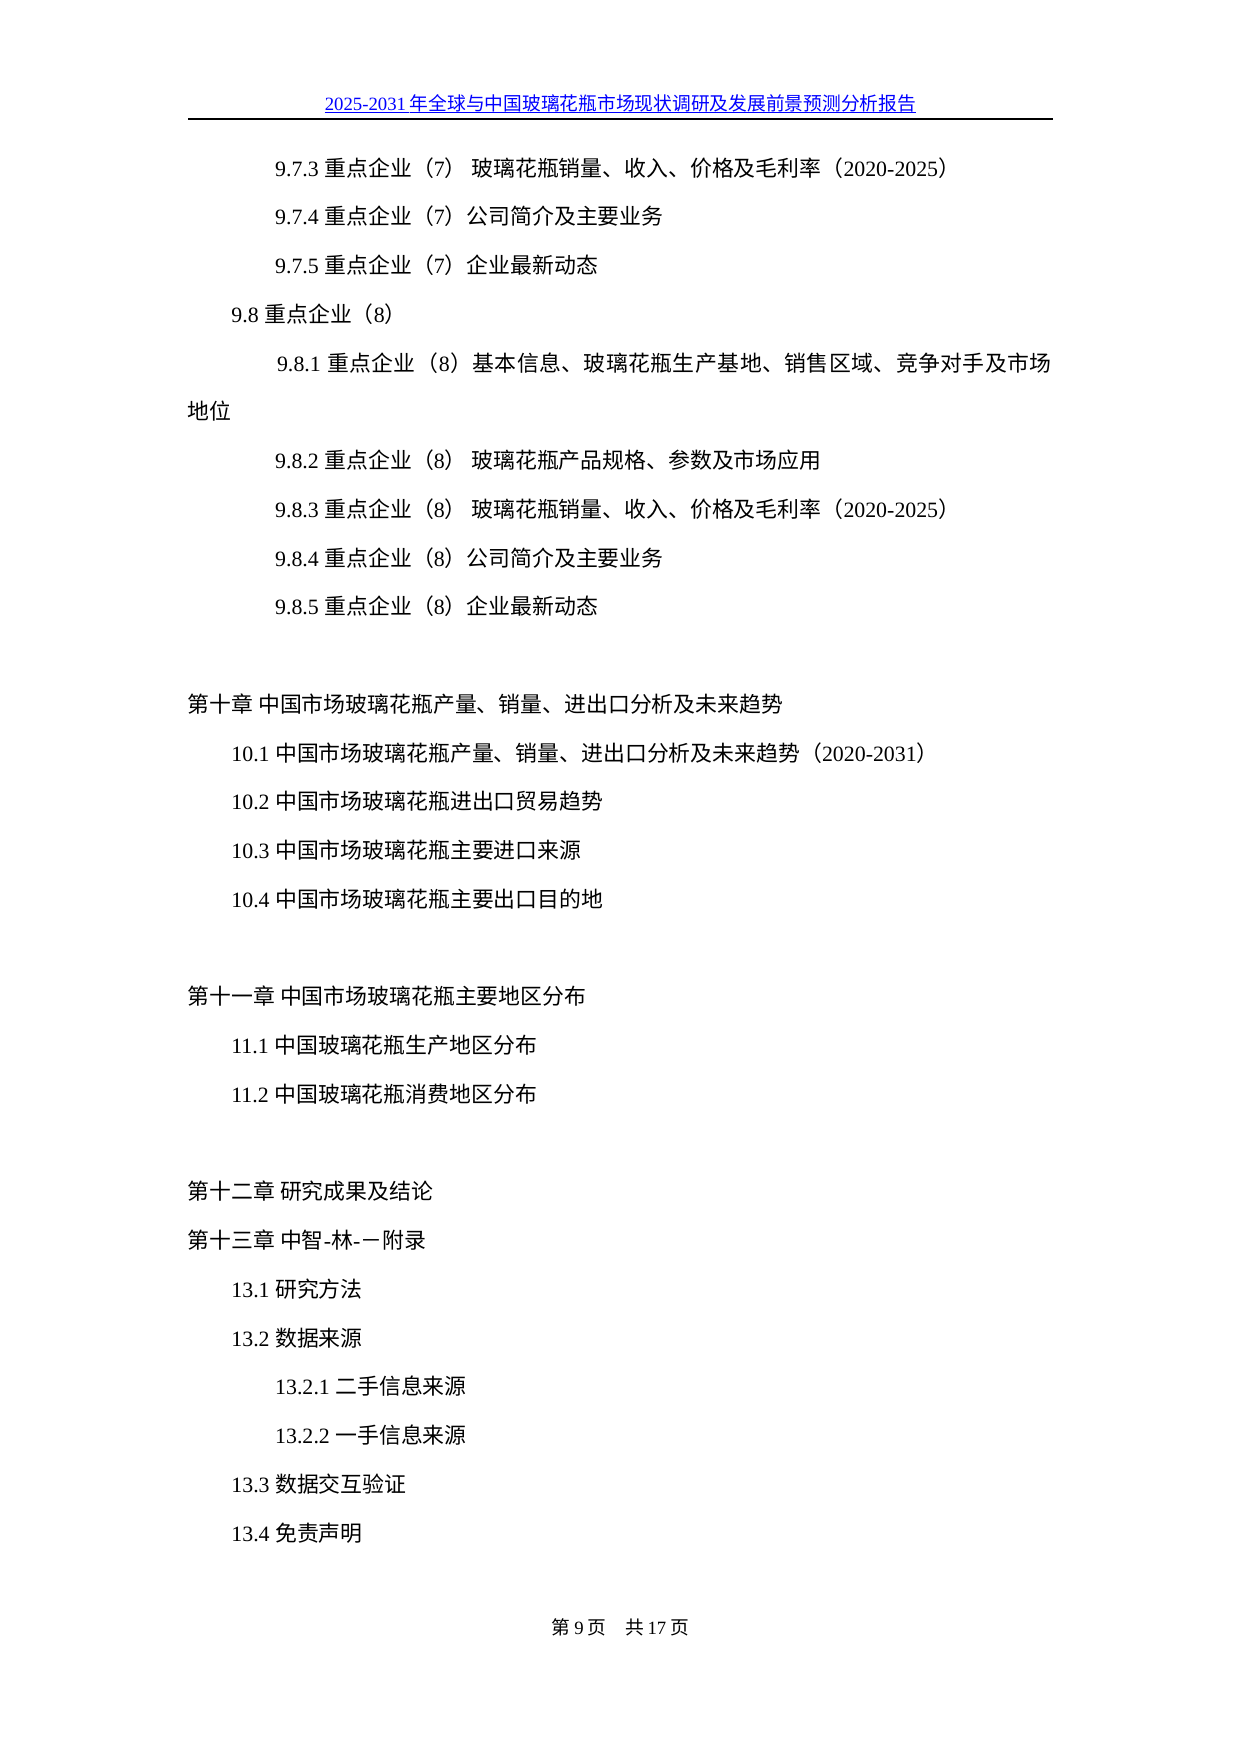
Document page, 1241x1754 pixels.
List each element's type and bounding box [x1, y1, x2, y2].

text [187, 150, 1053, 1548]
